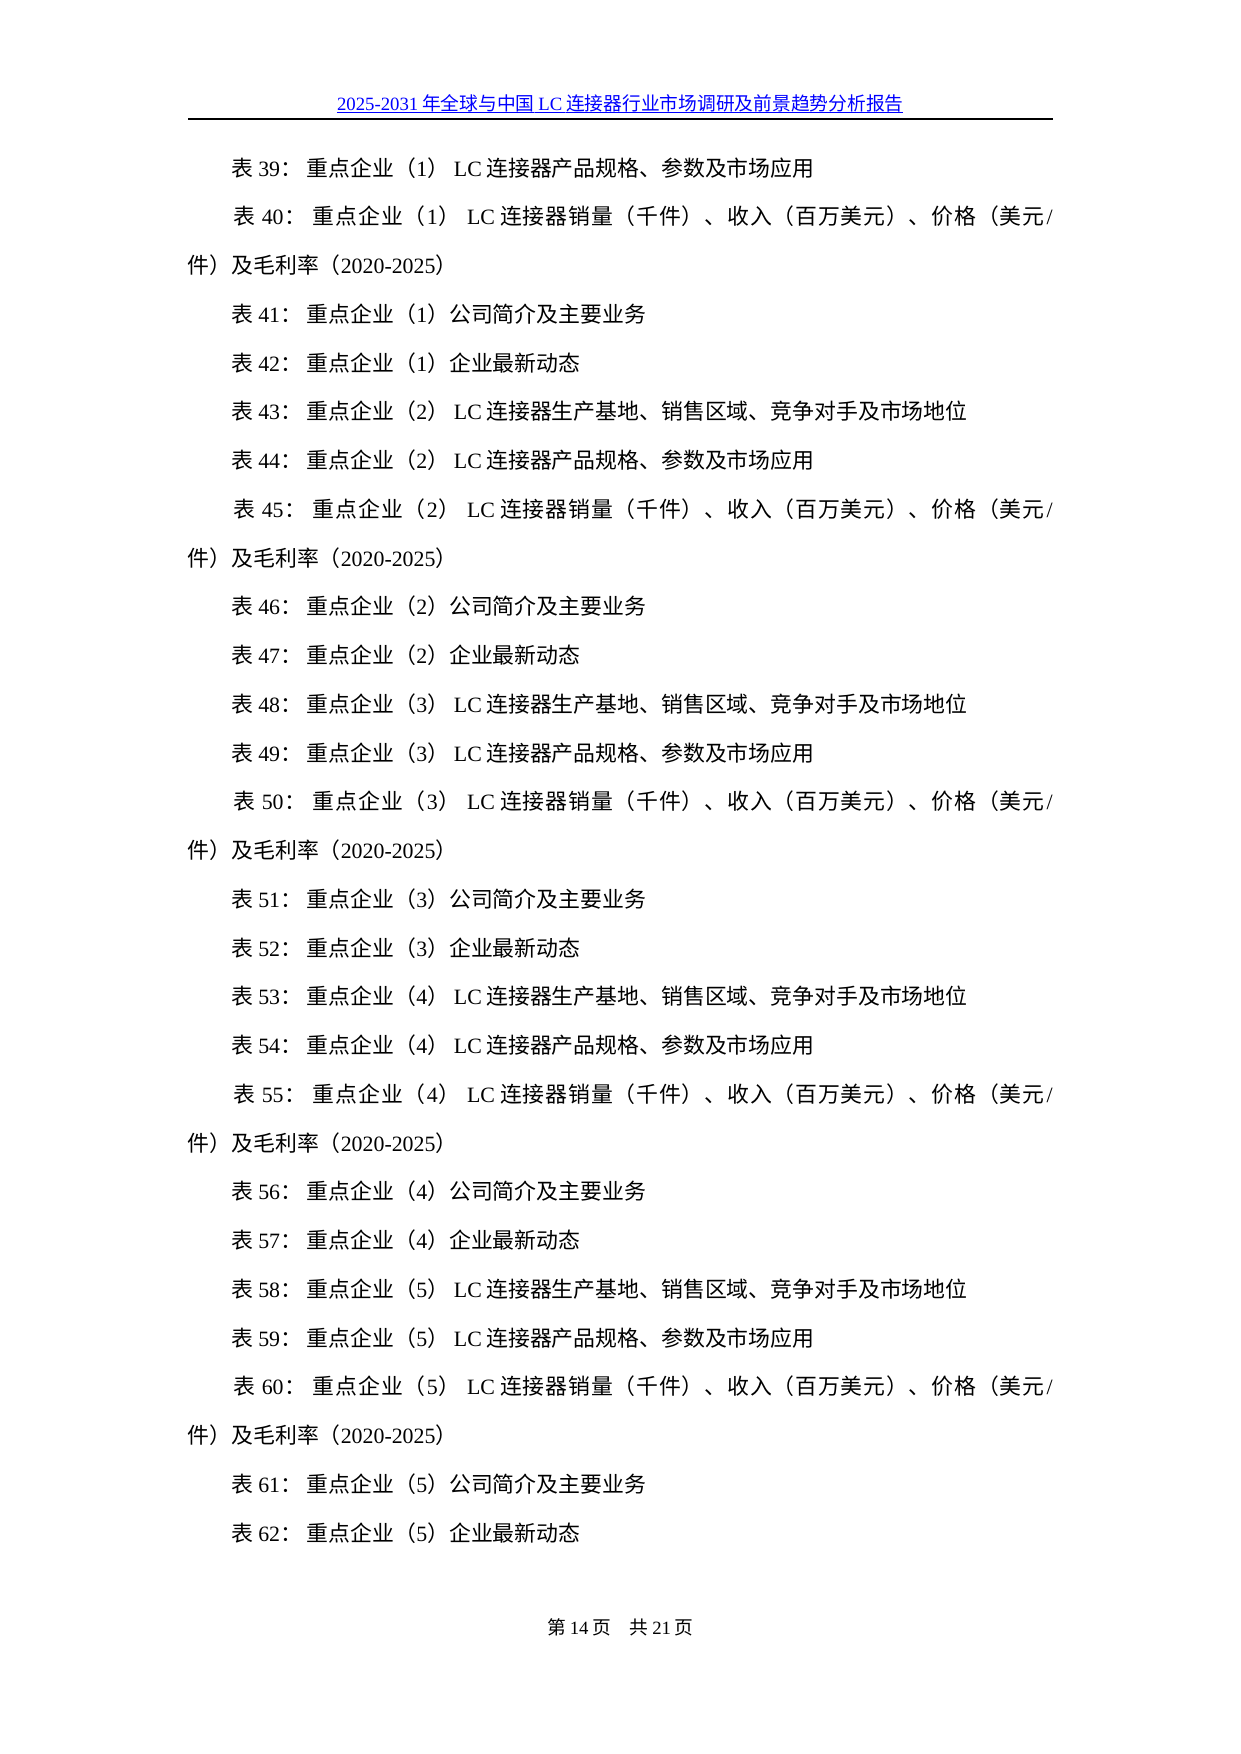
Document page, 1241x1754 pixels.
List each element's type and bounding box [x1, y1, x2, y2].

text [187, 150, 1053, 1548]
